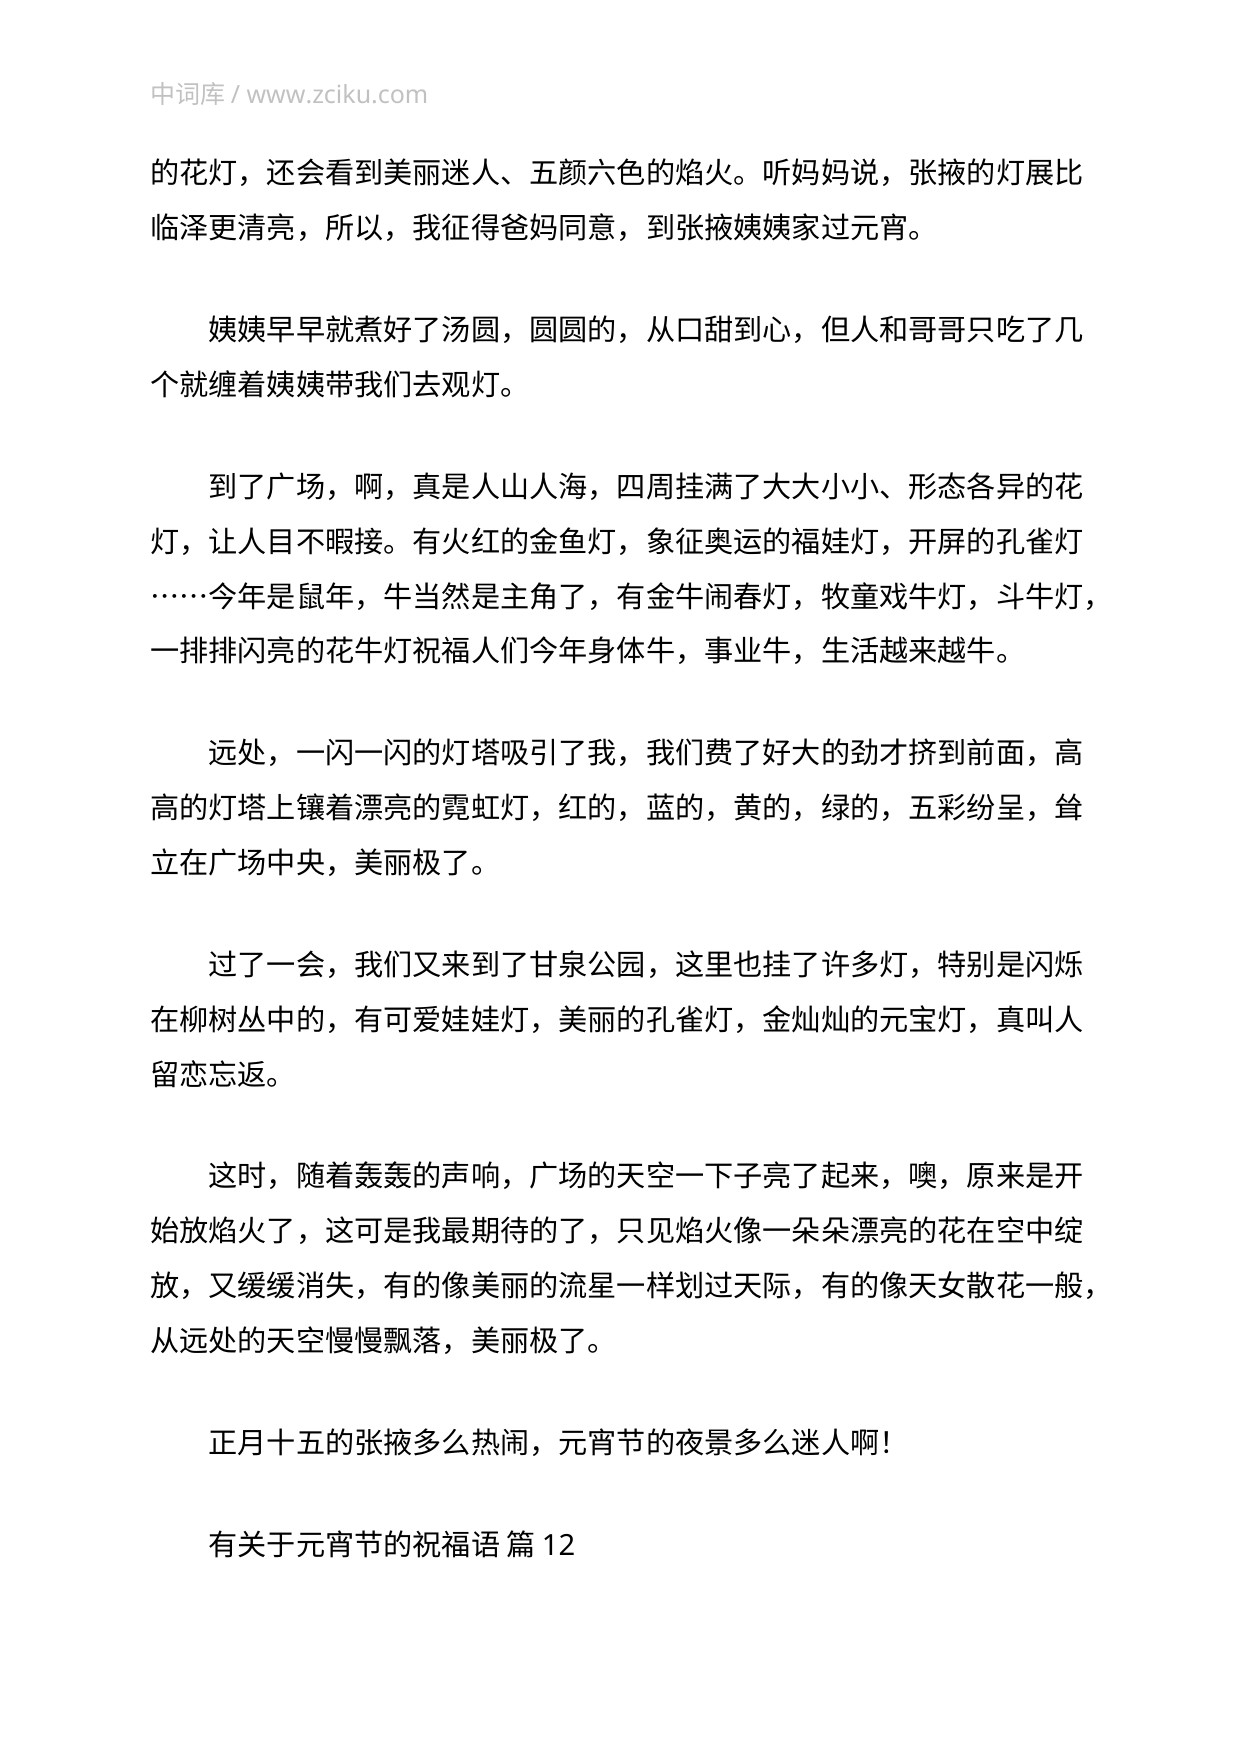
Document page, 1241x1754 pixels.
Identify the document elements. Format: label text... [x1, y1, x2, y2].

text 正月十五的张掖多么热闹，元宵节的夜景多么迷人啊！ [150, 1419, 1090, 1462]
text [150, 150, 1090, 247]
text 这时，随着轰轰的声响，广场的天空一下子亮了起来，噢，原来是开始放焰火了，这可是我最期待的了，只见焰火像一朵朵漂亮的花在空中绽放，又缓缓消失，有的像美丽的流星一样划过天际，有的像天女散花一般，从远处的天空慢慢飘落，美丽极了。 [150, 1153, 1090, 1360]
text 有关于元宵节的祝福语 篇12 [150, 1521, 1090, 1563]
text 到了广场，啊，真是人山人海，四周挂满了大大小小、形态各异的花灯，让人目不暇接。有火红的金鱼灯，象征奥运的福娃灯，开屏的孔雀灯……今年是鼠年，牛当然是主角了，有金牛闹春灯，牧童戏牛灯，斗牛灯，一排排闪亮的花牛灯祝福人们今年身体牛，事业牛，生活越来越牛。 [150, 463, 1090, 670]
text 过了一会，我们又来到了甘泉公园，这里也挂了许多灯，特别是闪烁在柳树丛中的，有可爱娃娃灯，美丽的孔雀灯，金灿灿的元宝灯，真叫人留恋忘返。 [150, 941, 1090, 1093]
text 姨姨早早就煮好了汤圆，圆圆的，从口甜到心，但人和哥哥只吃了几个就缠着姨姨带我们去观灯。 [150, 307, 1090, 404]
text 远处，一闪一闪的灯塔吸引了我，我们费了好大的劲才挤到前面，高高的灯塔上镶着漂亮的霓虹灯，红的，蓝的，黄的，绿的，五彩纷呈，耸立在广场中央，美丽极了。 [150, 730, 1090, 882]
